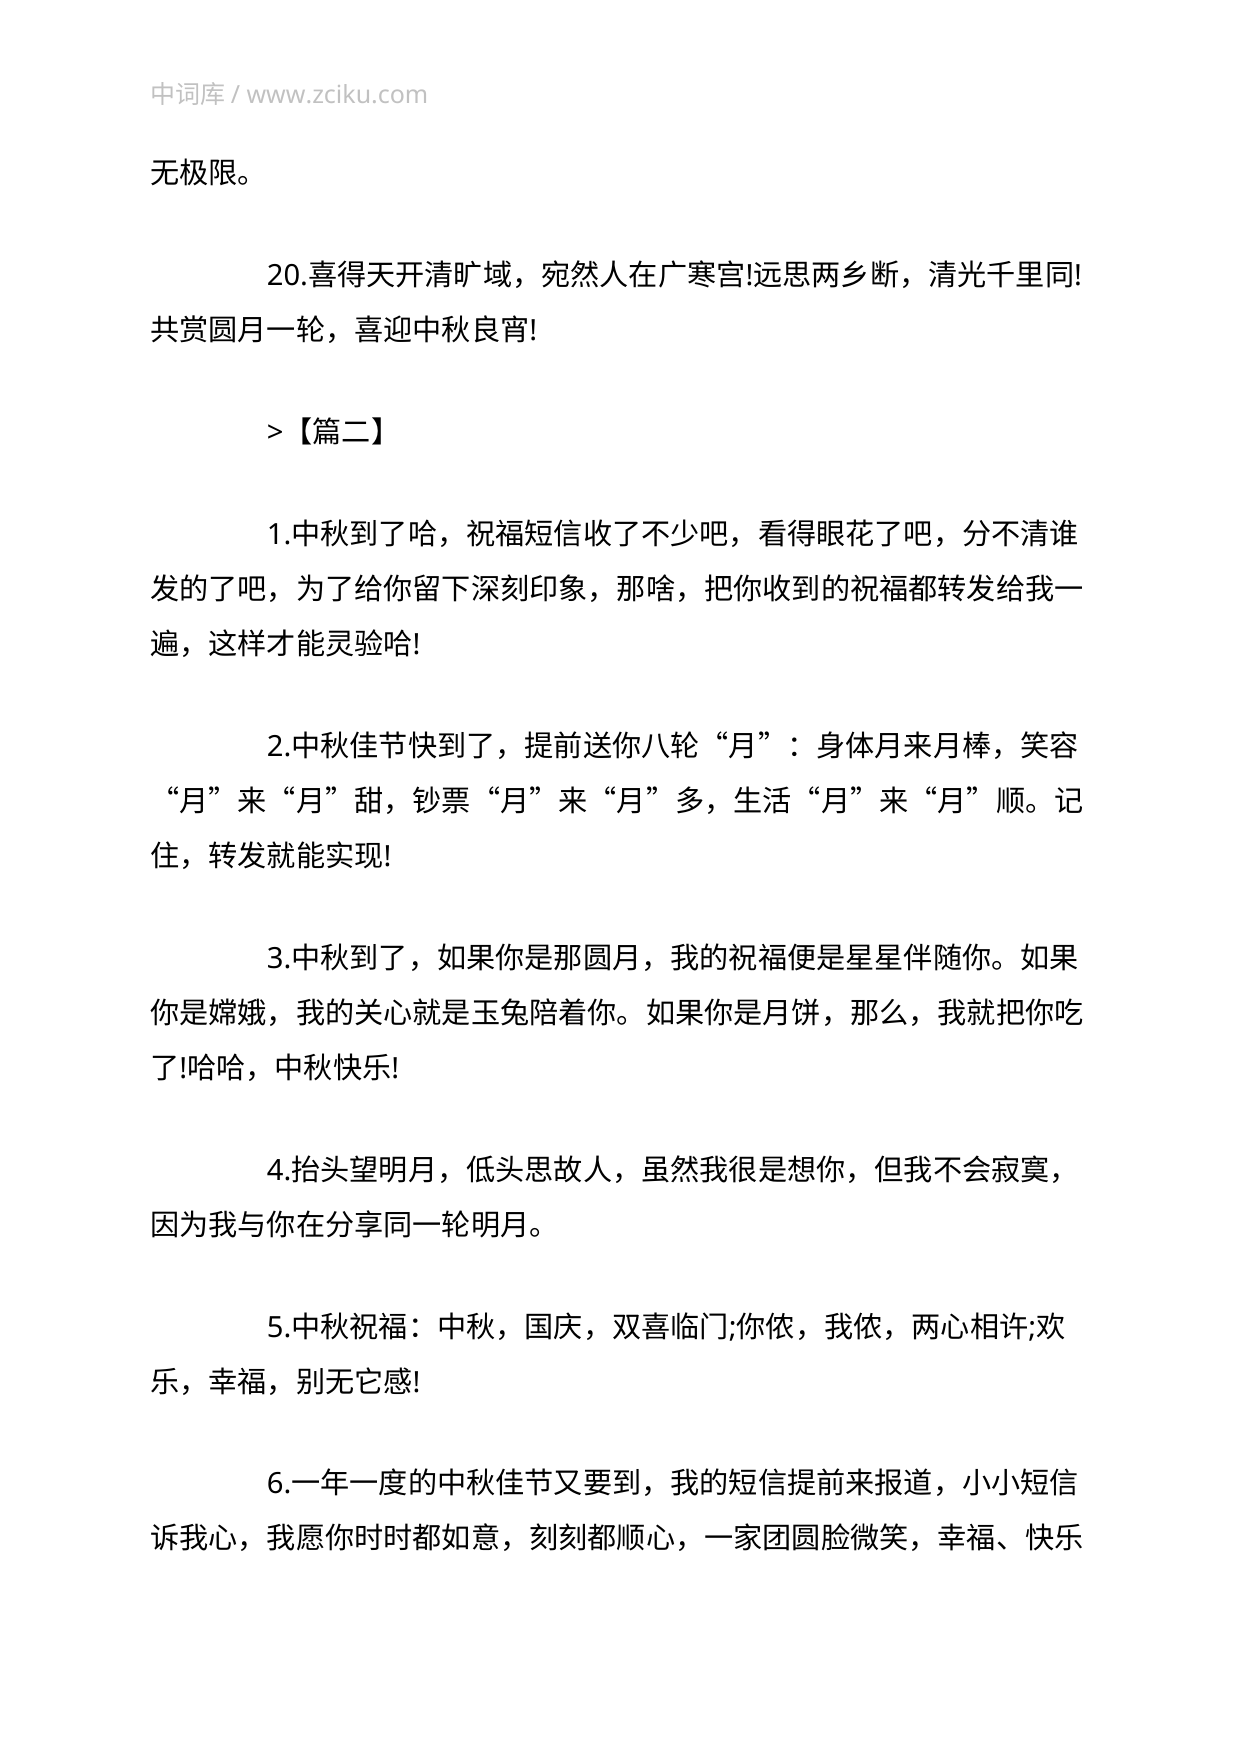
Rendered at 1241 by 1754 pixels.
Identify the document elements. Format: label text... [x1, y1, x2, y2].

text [150, 1460, 1090, 1557]
text >【篇二】 [150, 409, 1090, 451]
text 2.中秋佳节快到了，提前送你八轮“月”：身体月来月棒，笑容“月”来“月”甜，钞票“月”来“月”多，生活“月”来“月”顺。记住，转发就能实现! [150, 723, 1090, 875]
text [150, 150, 1090, 192]
text 3.中秋到了，如果你是那圆月，我的祝福便是星星伴随你。如果你是嫦娥，我的关心就是玉兔陪着你。如果你是月饼，那么，我就把你吃了!哈哈，中秋快乐! [150, 934, 1090, 1087]
text 5.中秋祝福：中秋，国庆，双喜临门;你侬，我侬，两心相许;欢乐，幸福，别无它感! [150, 1303, 1090, 1401]
text 20.喜得天开清旷域，宛然人在广寒宫!远思两乡断，清光千里同!共赏圆月一轮，喜迎中秋良宵! [150, 252, 1090, 349]
text 1.中秋到了哈，祝福短信收了不少吧，看得眼花了吧，分不清谁发的了吧，为了给你留下深刻印象，那啥，把你收到的祝福都转发给我一遍，这样才能灵验哈! [150, 511, 1090, 663]
text 4.抬头望明月，低头思故人，虽然我很是想你，但我不会寂寞，因为我与你在分享同一轮明月。 [150, 1146, 1090, 1244]
